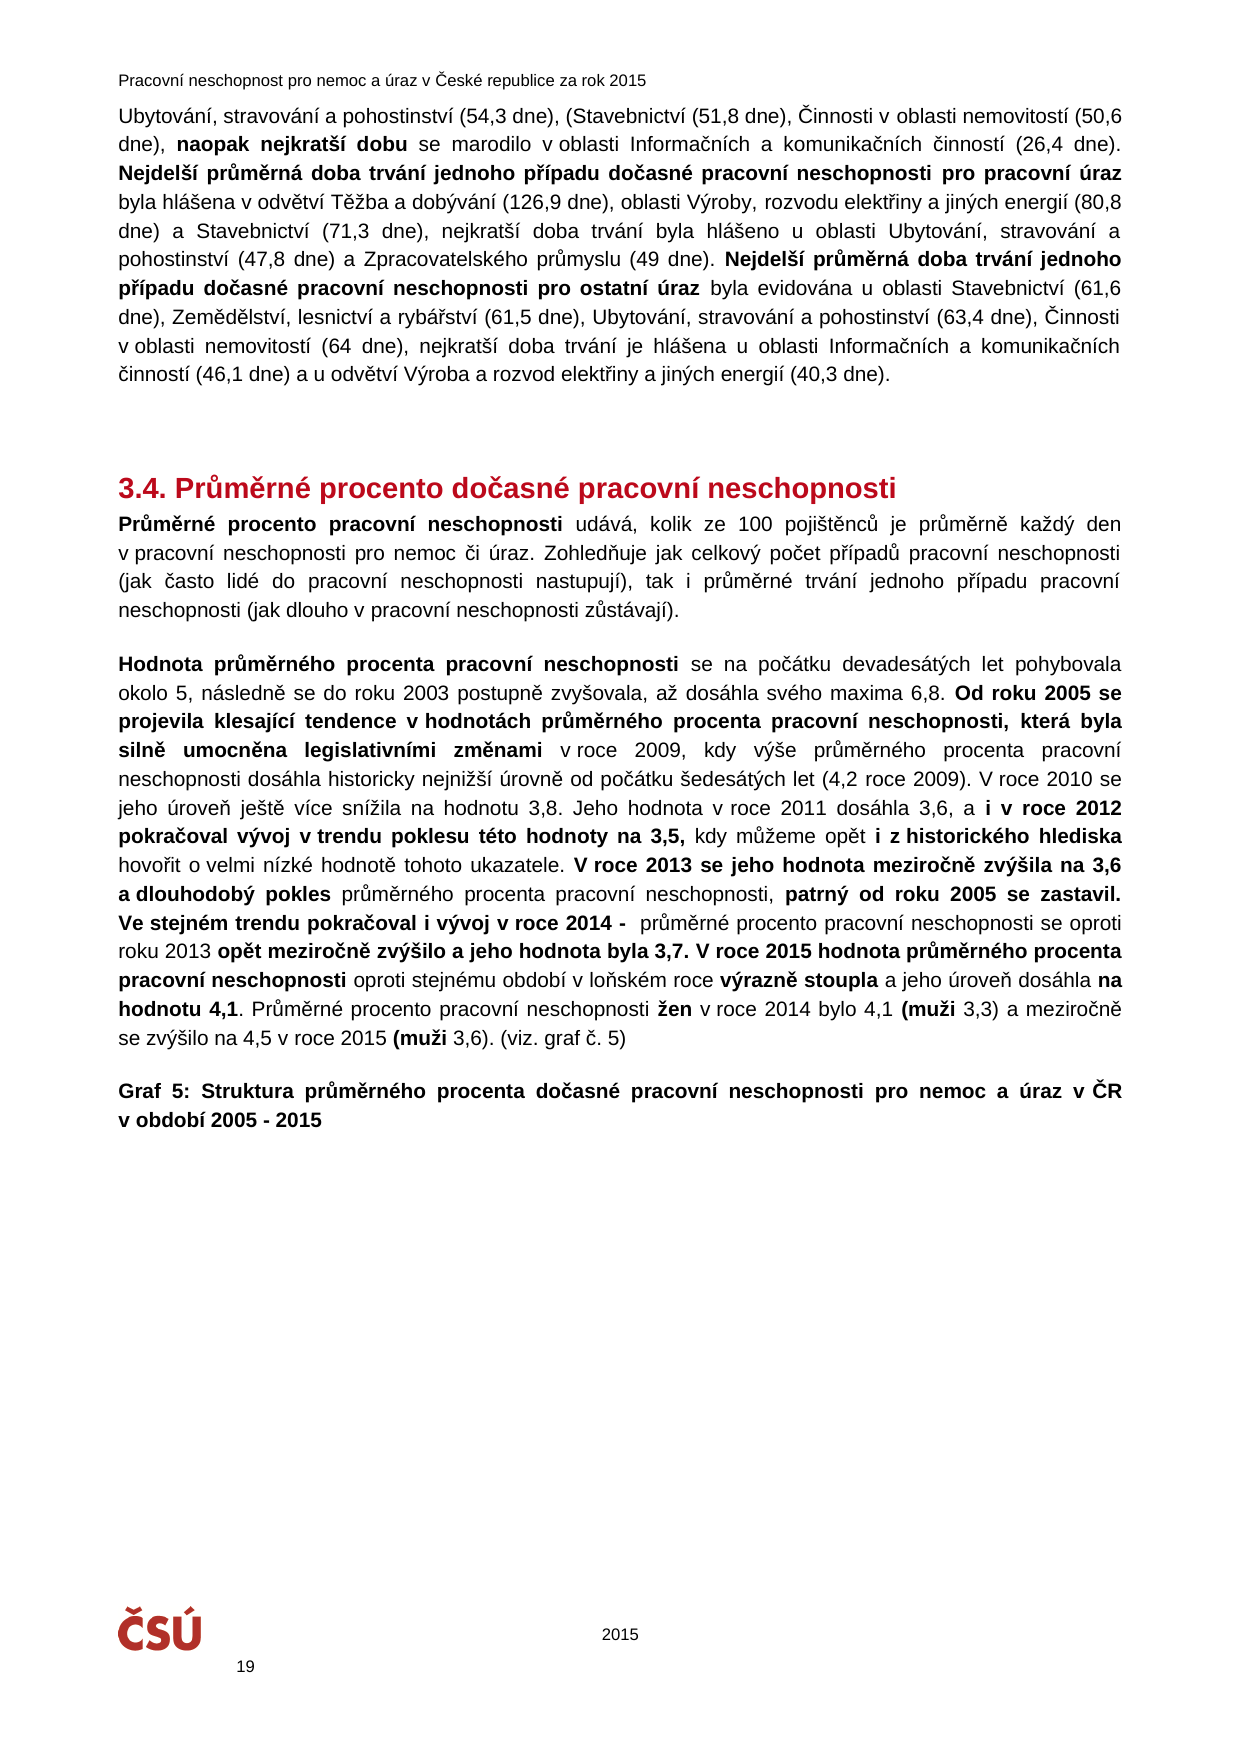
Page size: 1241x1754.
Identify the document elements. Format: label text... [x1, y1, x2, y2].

text Průměrné procento pracovní neschopnosti udává, kolik ze 100 pojištěnců je průměrně každý den v pracovní neschopnosti pro nemoc či úraz. Zohledňuje jak celkový počet případů pracovní neschopnosti (jak často lidé do pracovní neschopnosti nastupují), tak i průměrné trvání jednoho případu pracovní neschopnosti (jak dlouho v pracovní neschopnosti zůstávají). [118, 512, 1122, 622]
picture [118, 1606, 201, 1651]
text Graf 5: Struktura průměrného procenta dočasné pracovní neschopnosti pro nemoc a úraz v ČR v období 2005 - 2015 [118, 1079, 1122, 1132]
text Hodnota průměrného procenta pracovní neschopnosti se na počátku devadesátých let pohybovala okolo 5, následně se do roku 2003 postupně zvyšovala, až dosáhla svého maxima 6,8. Od roku 2005 se projevila klesající tendence v hodnotách průměrného procenta pracovní neschopnosti, která byla silně umocněna legislativními změnami v roce 2009, kdy výše průměrného procenta pracovní neschopnosti dosáhla historicky nejnižší úrovně od počátku šedesátých let (4,2 roce 2009). V roce 2010 se jeho úroveň ještě více snížila na hodnotu 3,8. Jeho hodnota v roce 2011 dosáhla 3,6, a i v roce 2012 pokračoval vývoj v trendu poklesu této hodnoty na 3,5, kdy můžeme opět i z historického hlediska hovořit o velmi nízké hodnotě tohoto ukazatele. V roce 2013 se jeho hodnota meziročně zvýšila na 3,6 a dlouhodobý pokles průměrného procenta pracovní neschopnosti, patrný od roku 2005 se zastavil. Ve stejném trendu pokračoval i vývoj v roce 2014 - průměrné procento pracovní neschopnosti se oproti roku 2013 opět meziročně zvýšilo a jeho hodnota byla 3,7. V roce 2015 hodnota průměrného procenta pracovní neschopnosti oproti stejnému období v loňském roce výrazně stoupla a jeho úroveň dosáhla na hodnotu 4,1. Průměrné procento pracovní neschopnosti žen v roce 2014 bylo 4,1 (muži 3,3) a meziročně se zvýšilo na 4,5 v roce 2015 (muži 3,6). (viz. graf č. 5) [118, 652, 1122, 1049]
subtitle 3.4. Průměrné procento dočasné pracovní neschopnosti [118, 471, 1122, 505]
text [118, 103, 1122, 386]
